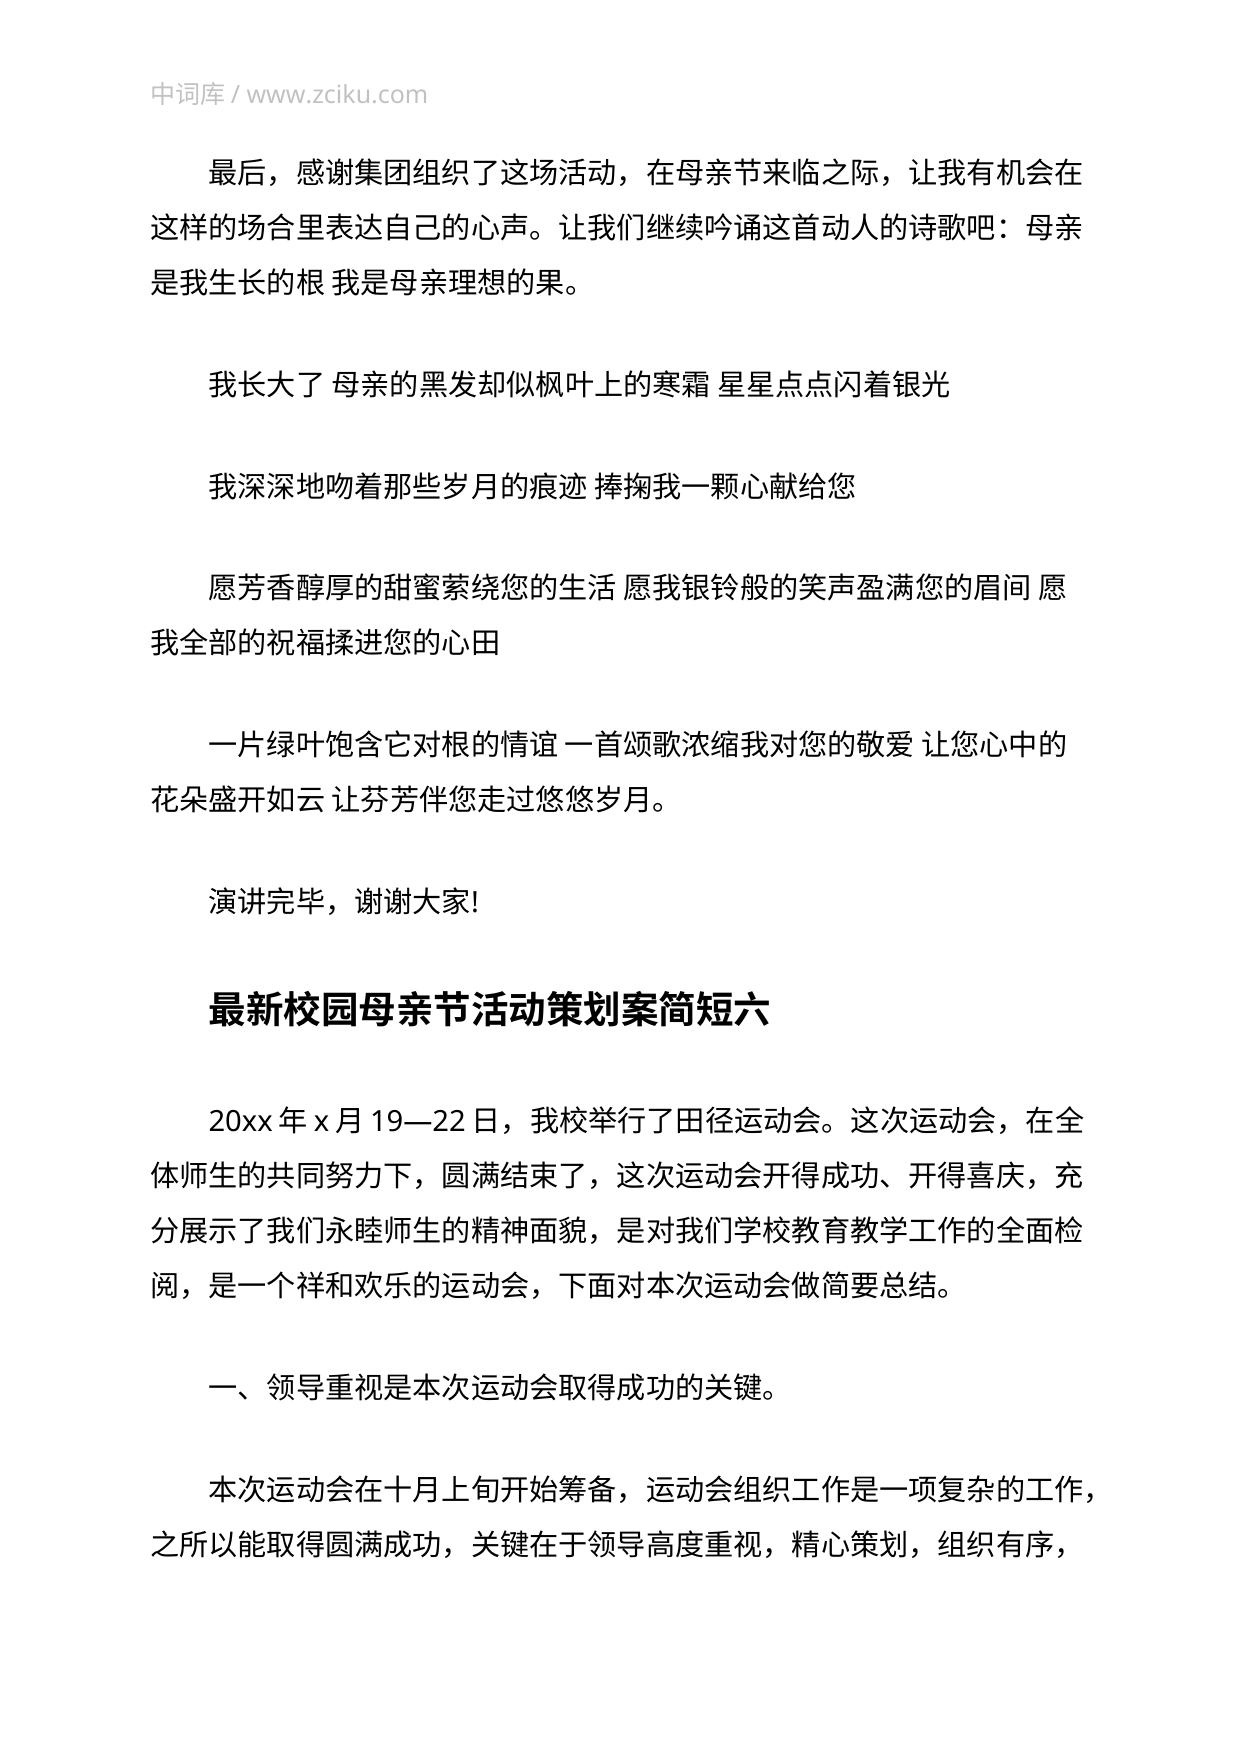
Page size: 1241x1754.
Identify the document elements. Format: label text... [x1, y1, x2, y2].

text 愿芳香醇厚的甜蜜萦绕您的生活 愿我银铃般的笑声盈满您的眉间 愿我全部的祝福揉进您的心田 [150, 565, 1090, 662]
text 我长大了 母亲的黑发却似枫叶上的寒霜 星星点点闪着银光 [150, 362, 1090, 404]
text 最后，感谢集团组织了这场活动，在母亲节来临之际，让我有机会在这样的场合里表达自己的心声。让我们继续吟诵这首动人的诗歌吧：母亲是我生长的根 我是母亲理想的果。 [150, 150, 1090, 302]
text 20xx年x月19—22日，我校举行了田径运动会。这次运动会，在全体师生的共同努力下，圆满结束了，这次运动会开得成功、开得喜庆，充分展示了我们永睦师生的精神面貌，是对我们学校教育教学工作的全面检阅，是一个祥和欢乐的运动会，下面对本次运动会做简要总结。 [150, 1098, 1090, 1305]
text 最新校园母亲节活动策划案简短六 [150, 980, 1090, 1035]
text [150, 1466, 1090, 1563]
text 一片绿叶饱含它对根的情谊 一首颂歌浓缩我对您的敬爱 让您心中的花朵盛开如云 让芬芳伴您走过悠悠岁月。 [150, 722, 1090, 819]
text 演讲完毕，谢谢大家! [150, 878, 1090, 921]
text 我深深地吻着那些岁月的痕迹 捧掬我一颗心献给您 [150, 463, 1090, 506]
text 一、领导重视是本次运动会取得成功的关键。 [150, 1364, 1090, 1407]
